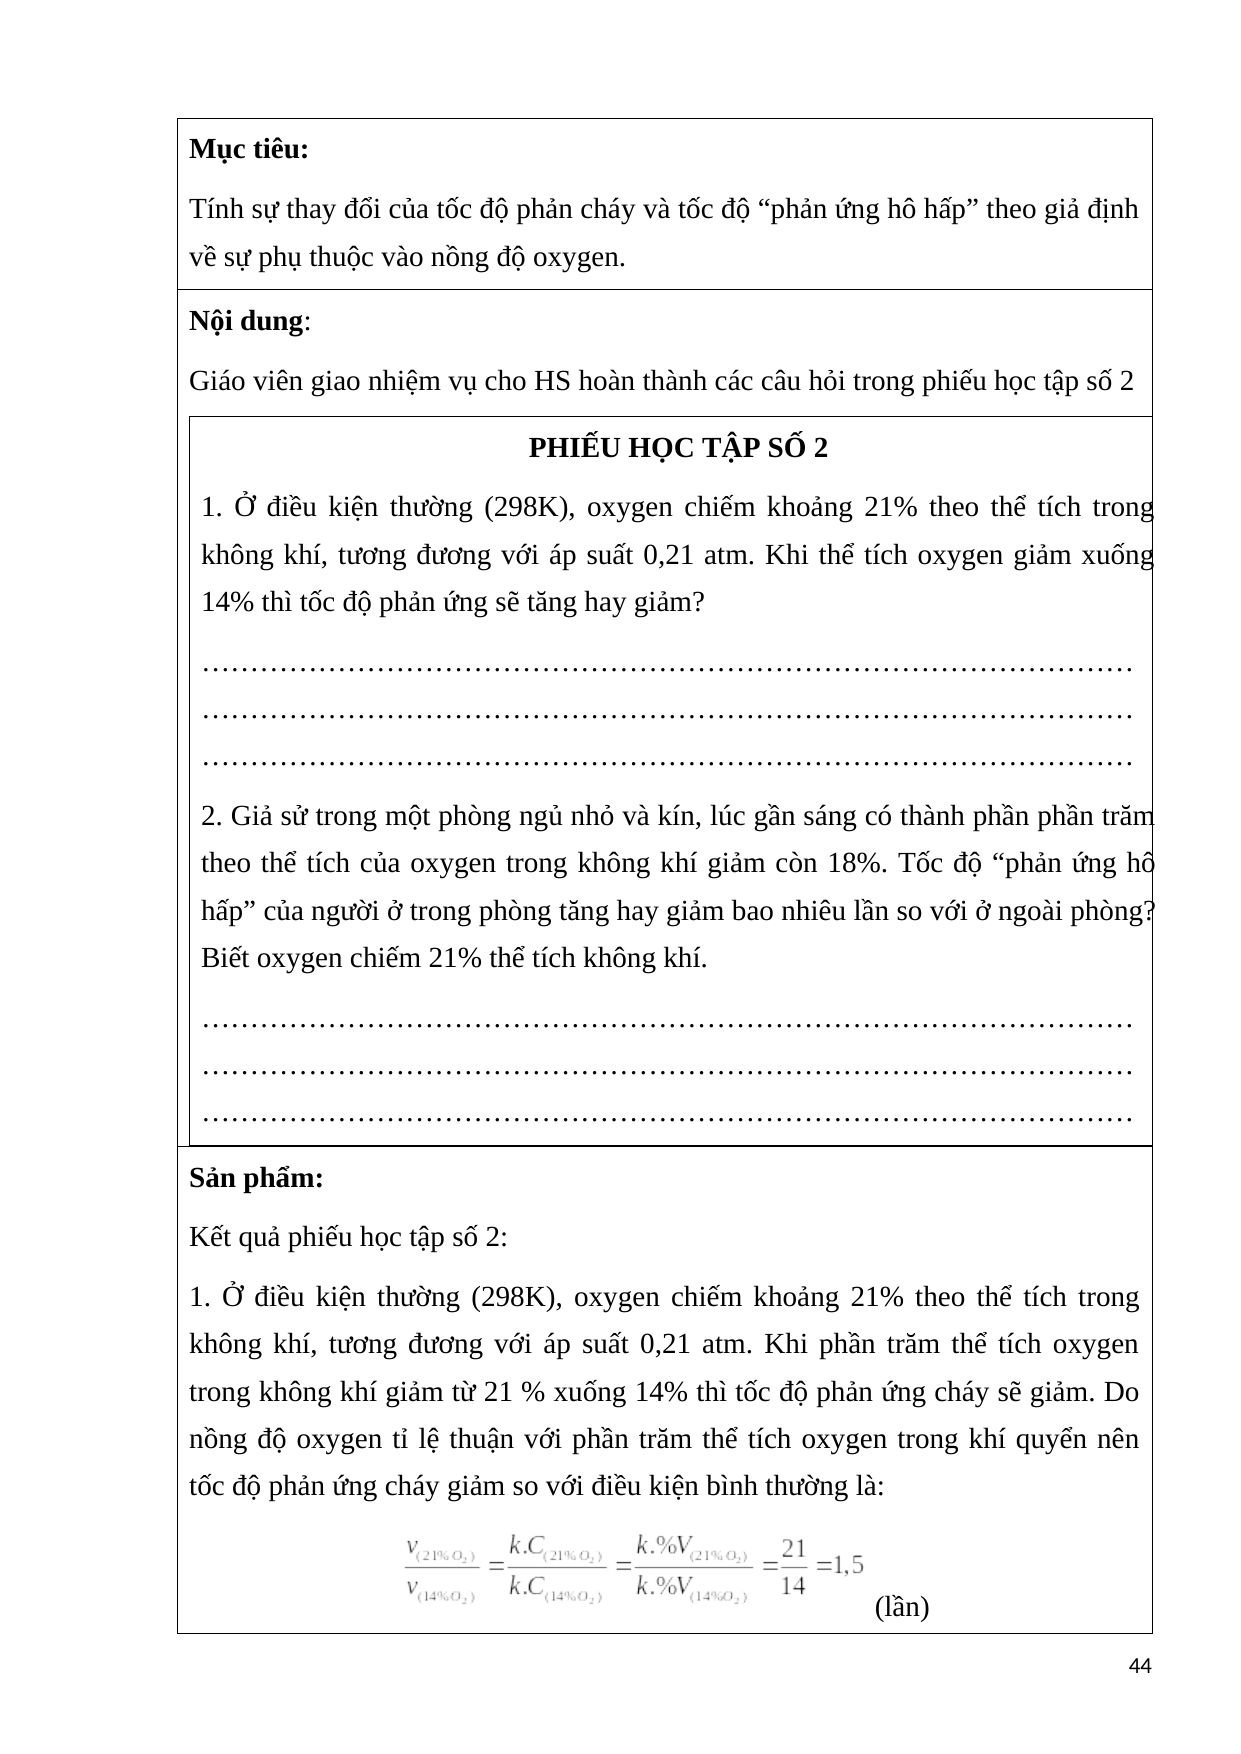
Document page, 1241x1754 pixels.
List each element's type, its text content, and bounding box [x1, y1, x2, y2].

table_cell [178, 1147, 1152, 1633]
table_cell Nội dung: Giáo viên giao nhiệm vụ cho HS hoàn thành các câu hỏi trong phiếu học tập số 2 [178, 290, 1152, 1146]
table_header Mục tiêu: Tính sự thay đổi của tốc độ phản cháy và tốc độ “phản ứng hô hấp” theo giả định về sự phụ thuộc vào nồng độ oxygen. [178, 119, 1152, 289]
